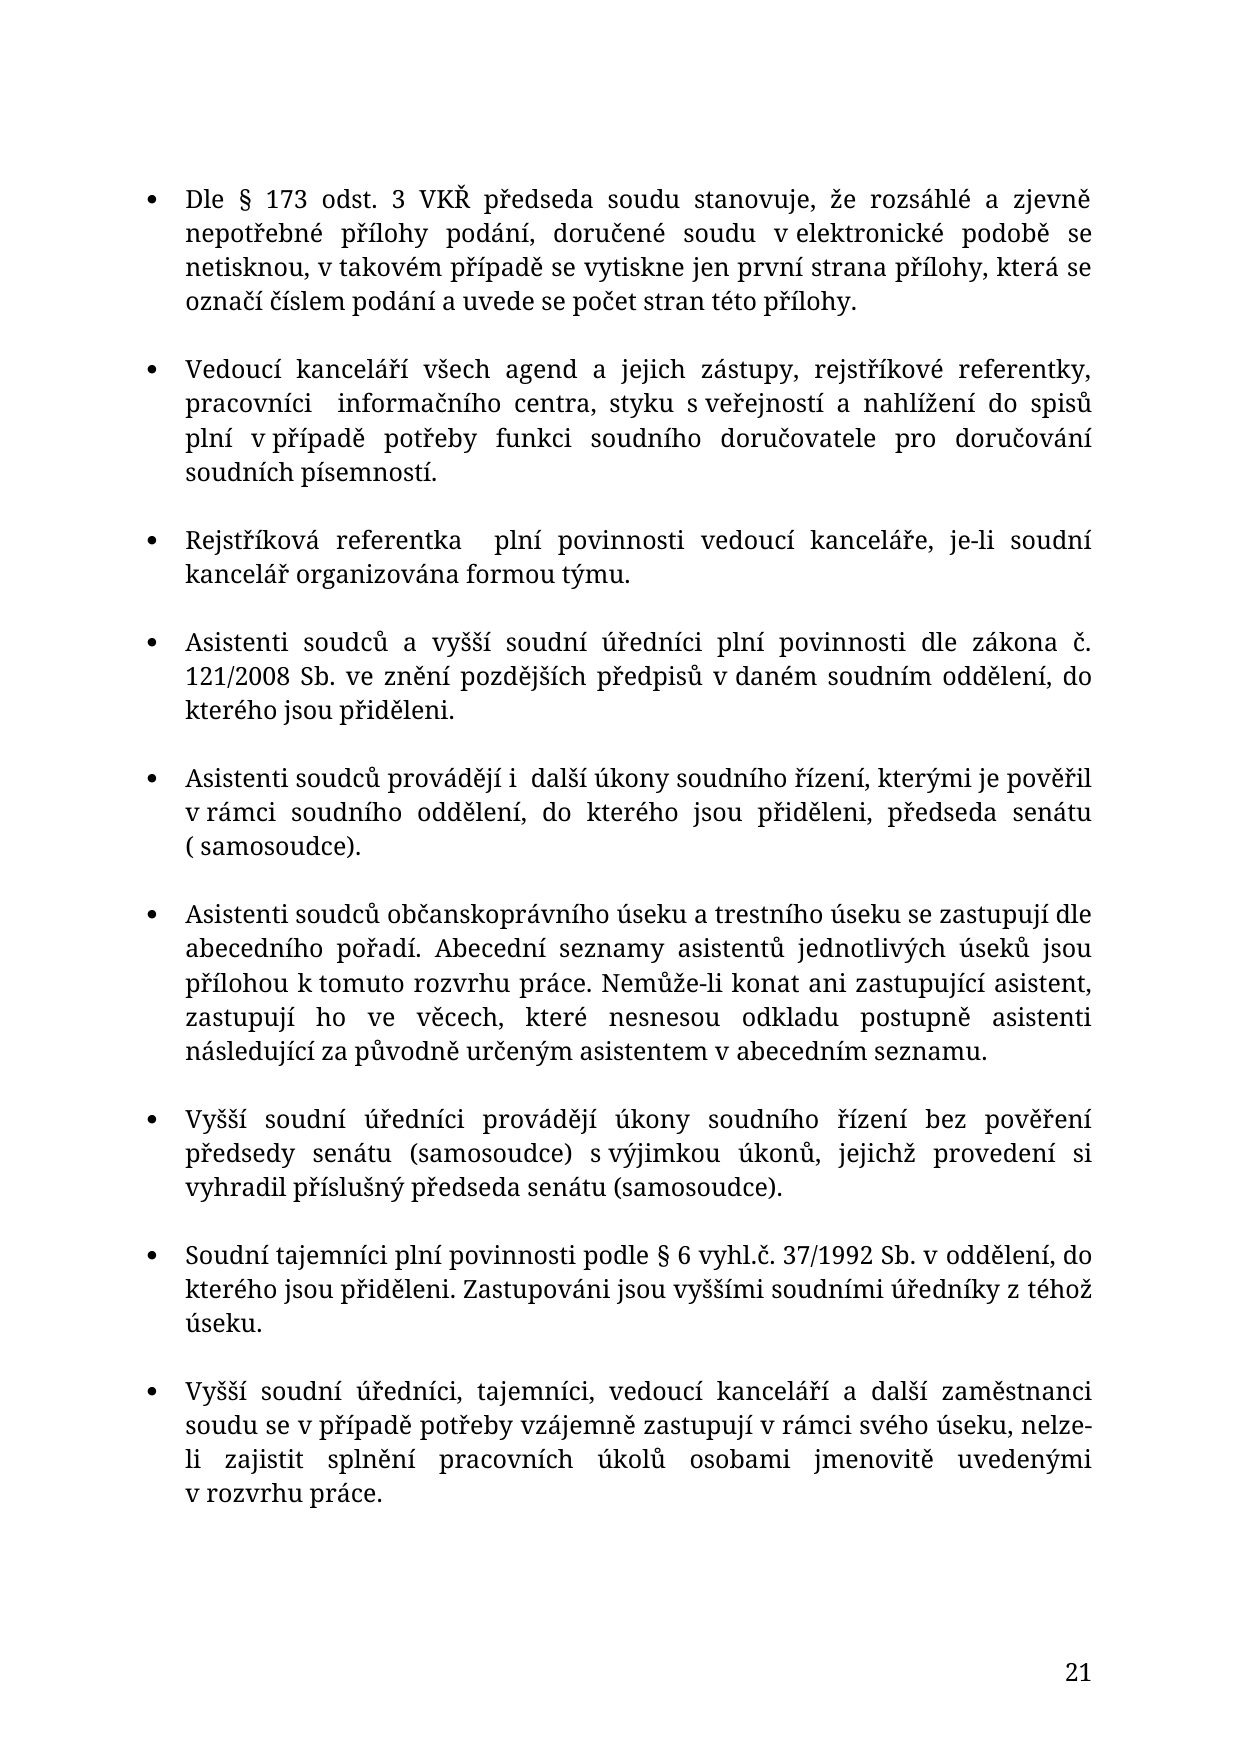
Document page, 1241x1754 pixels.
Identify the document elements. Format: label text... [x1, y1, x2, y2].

list Asistenti soudců občanskoprávního úseku a trestního úseku se zastupují dle abecedního pořadí. Abecední seznamy asistentů jednotlivých úseků jsou přílohou k tomuto rozvrhu práce. Nemůže-li konat ani zastupující asistent, zastupují ho ve věcech, které nesnesou odkladu postupně asistenti následující za původně určeným asistentem v abecedním seznamu. [148, 897, 1092, 1067]
list Asistenti soudců provádějí i další úkony soudního řízení, kterými je pověřil v rámci soudního oddělení, do kterého jsou přiděleni, předseda senátu ( samosoudce). [148, 761, 1092, 863]
list Vyšší soudní úředníci, tajemníci, vedoucí kanceláří a další zaměstnanci soudu se v případě potřeby vzájemně zastupují v rámci svého úseku, nelze-li zajistit splnění pracovních úkolů osobami jmenovitě uvedenými v rozvrhu práce. [148, 1374, 1092, 1510]
list Soudní tajemníci plní povinnosti podle § 6 vyhl.č. 37/1992 Sb. v oddělení, do kterého jsou přiděleni. Zastupováni jsou vyššími soudními úředníky z téhož úseku. [148, 1238, 1092, 1340]
list Vedoucí kanceláří všech agend a jejich zástupy, rejstříkové referentky, pracovníci informačního centra, styku s veřejností a nahlížení do spisů plní v případě potřeby funkci soudního doručovatele pro doručování soudních písemností. [148, 352, 1092, 488]
list Rejstříková referentka plní povinnosti vedoucí kanceláře, je-li soudní kancelář organizována formou týmu. [148, 522, 1092, 591]
list Vyšší soudní úředníci provádějí úkony soudního řízení bez pověření předsedy senátu (samosoudce) s výjimkou úkonů, jejichž provedení si vyhradil příslušný předseda senátu (samosoudce). [148, 1101, 1092, 1204]
list Dle § 173 odst. 3 VKŘ předseda soudu stanovuje, že rozsáhlé a zjevně nepotřebné přílohy podání, doručené soudu v elektronické podobě se netisknou, v takovém případě se vytiskne jen první strana přílohy, která se označí číslem podání a uvede se počet stran této přílohy. [148, 182, 1092, 318]
list Asistenti soudců a vyšší soudní úředníci plní povinnosti dle zákona č. 121/2008 Sb. ve znění pozdějších předpisů v daném soudním oddělení, do kterého jsou přiděleni. [148, 624, 1092, 727]
